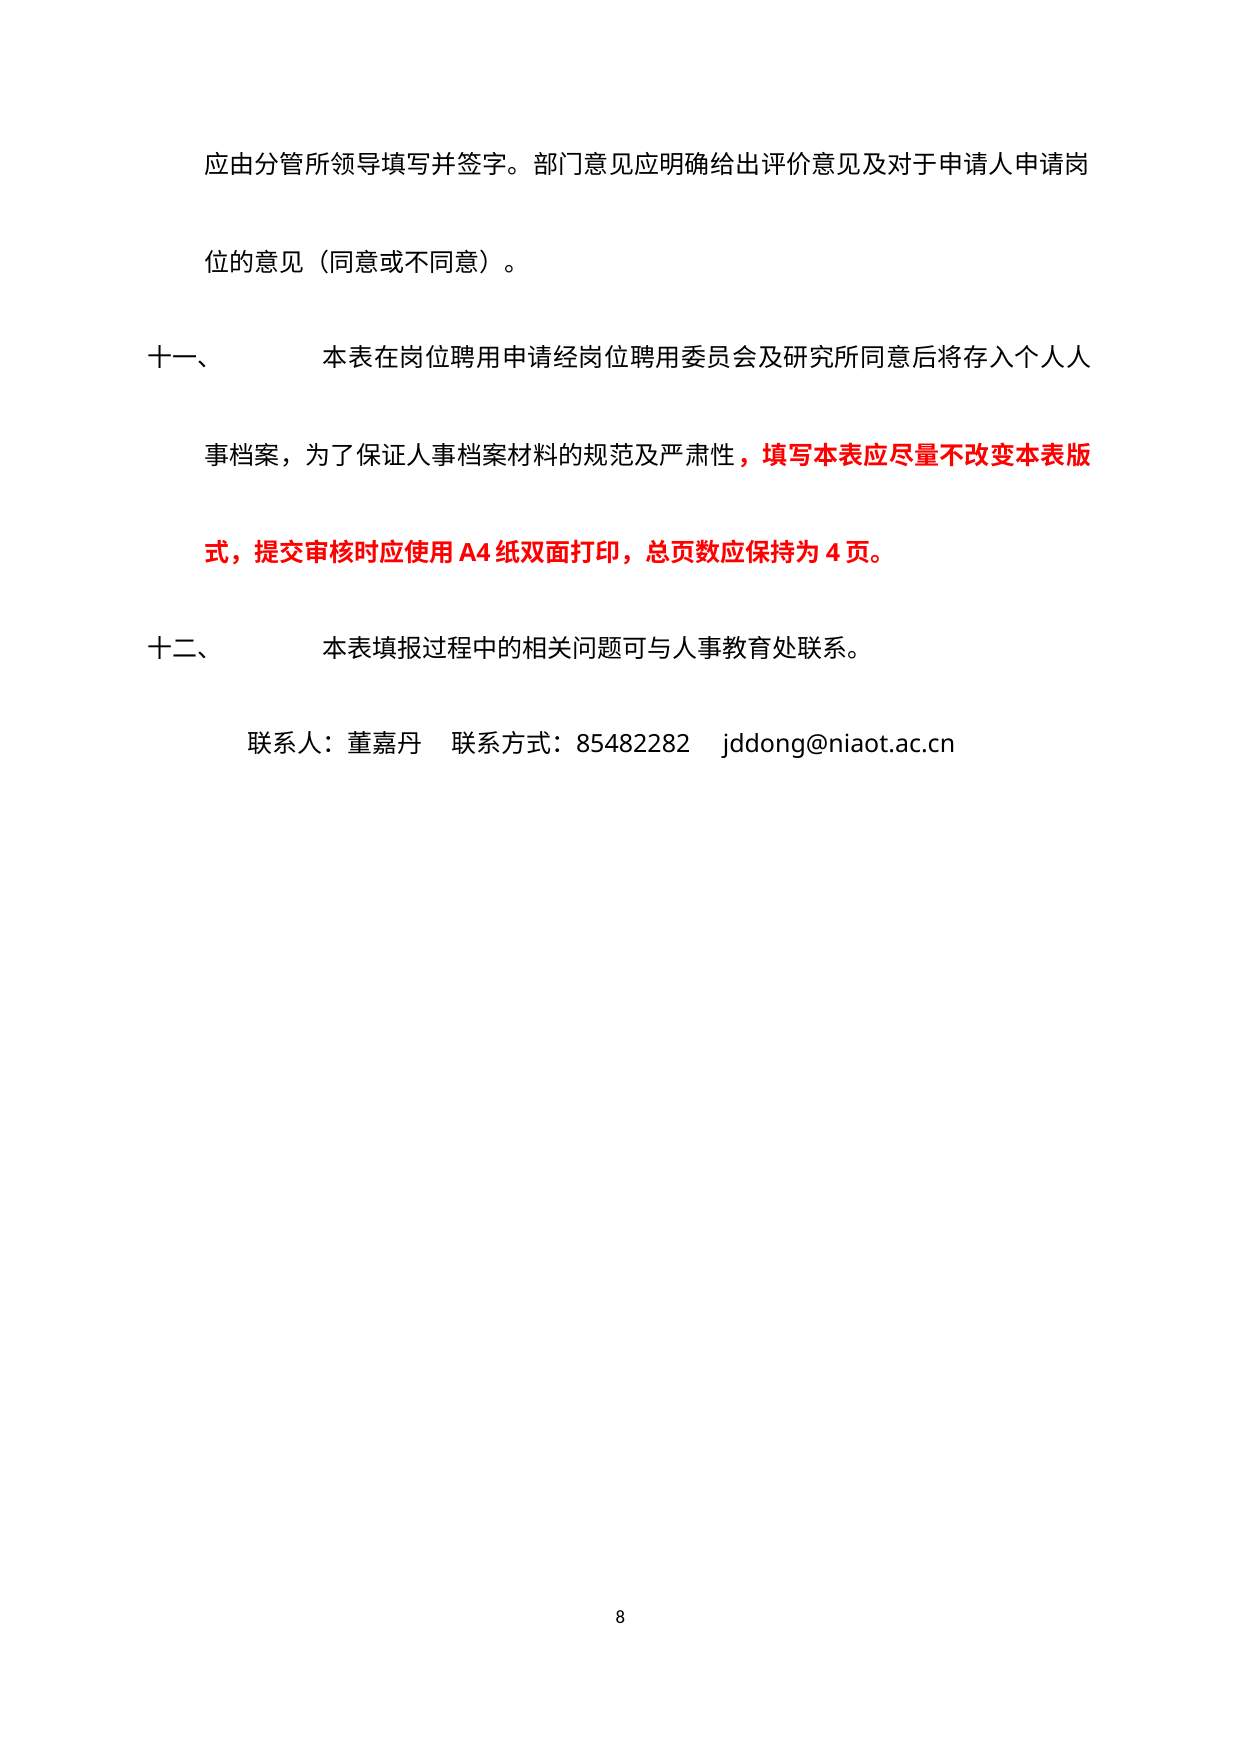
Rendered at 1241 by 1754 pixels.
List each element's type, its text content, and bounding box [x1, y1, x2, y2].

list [148, 130, 1092, 293]
list 联系人：董嘉丹 联系方式：85482282 jddong@niaot.ac.cn [148, 709, 1092, 774]
list 本表在岗位聘用申请经岗位聘用委员会及研究所同意后将存入个人人事档案，为了保证人事档案材料的规范及严肃性，填写本表应尽量不改变本表版式，提交审核时应使用A4纸双面打印，总页数应保持为4页。 [148, 323, 1092, 583]
list 本表填报过程中的相关问题可与人事教育处联系。 [148, 614, 1092, 679]
